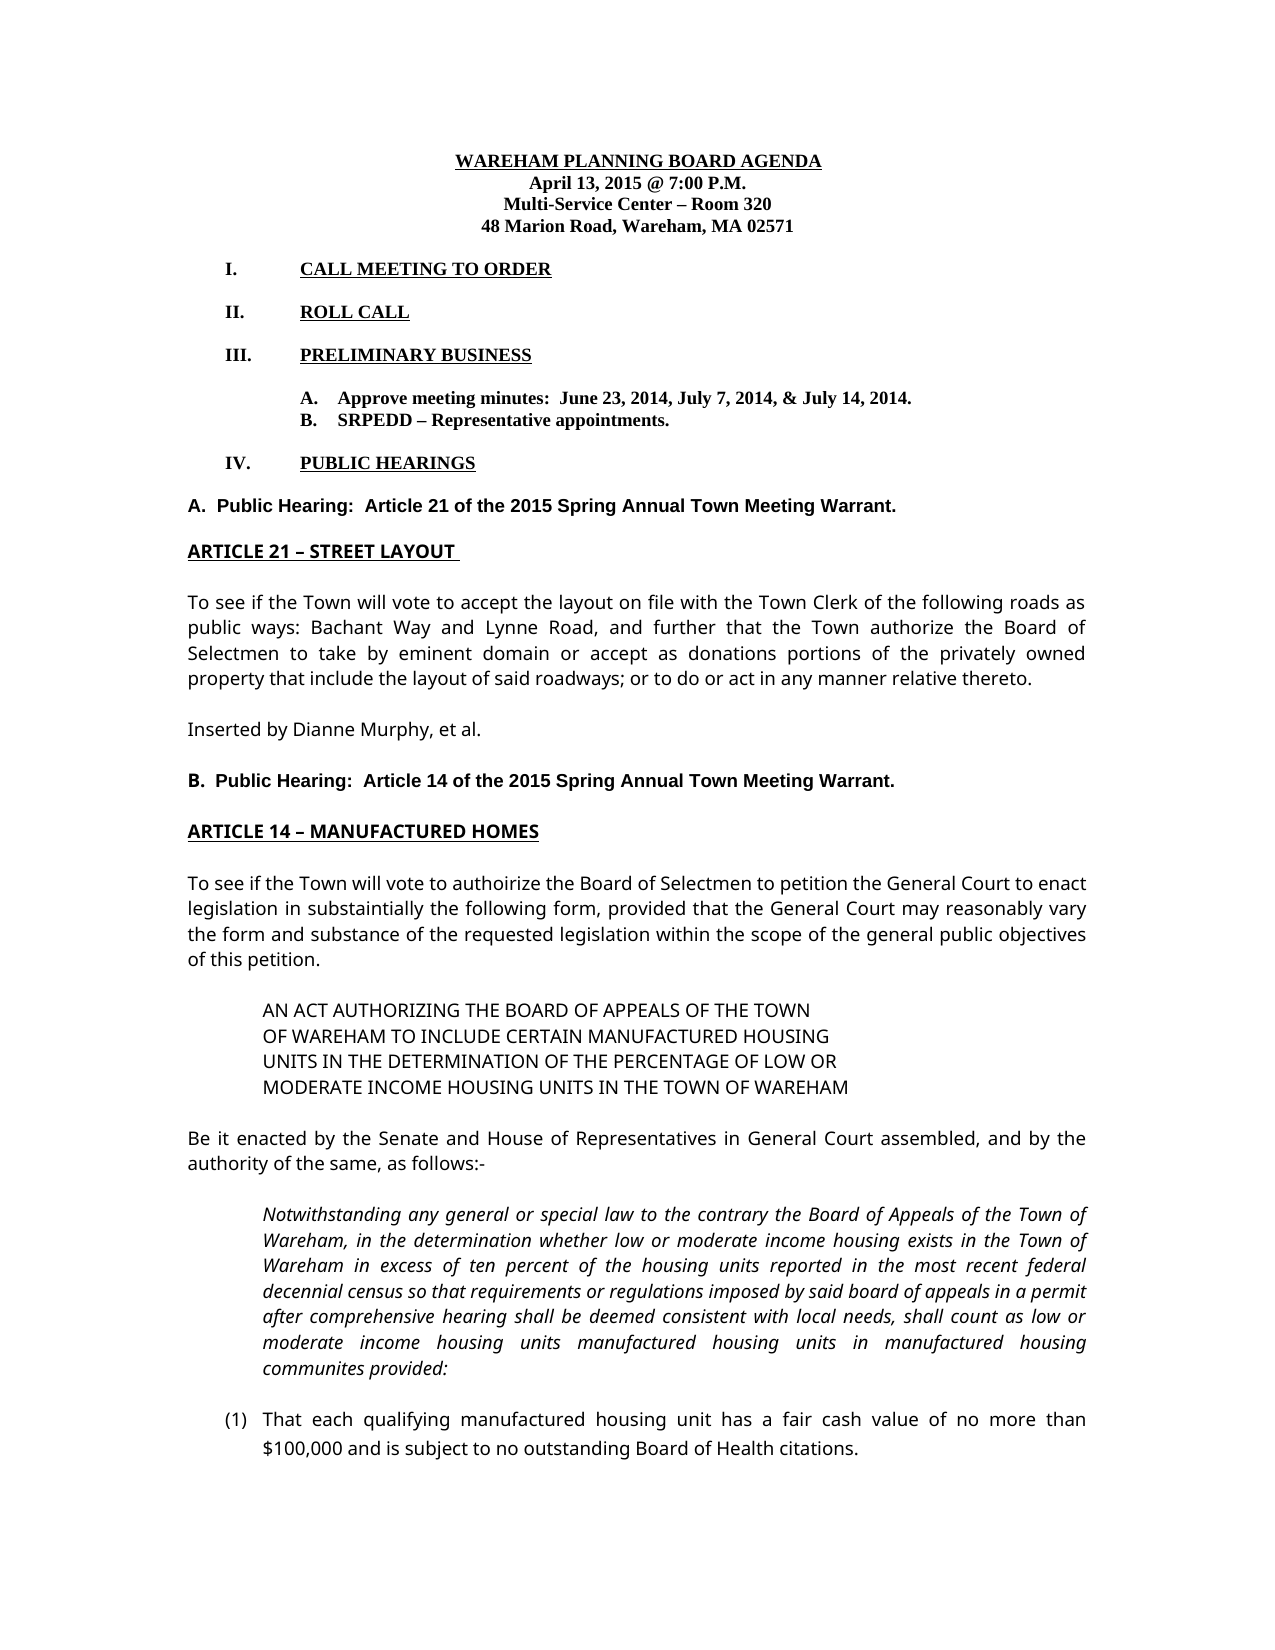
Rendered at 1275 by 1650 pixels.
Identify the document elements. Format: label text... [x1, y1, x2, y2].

text ARTICLE 14 – MANUFACTURED HOMES [187, 819, 1087, 844]
text April 13, 2015 @ 7:00 P.M. [187, 172, 1087, 193]
list PUBLIC HEARINGS [225, 452, 1087, 473]
text WAREHAM PLANNING BOARD AGENDA [337, 150, 1087, 172]
list PRELIMINARY BUSINESS [225, 344, 1087, 366]
list SRPEDD – Representative appointments. [300, 409, 1087, 430]
list CALL [225, 301, 1087, 322]
text OF WAREHAM TO INCLUDE CERTAIN MANUFACTURED HOUSING [187, 1023, 1087, 1048]
text To see if the Town will vote to authoirize the Board of Selectmen to petition the General Court to enact legislation in substaintially the following form, provided that the General Court may reasonably vary the form and substance of the requested legislation within the scope of the general public objectives of this petition. [187, 870, 1087, 972]
text UNITS IN THE DETERMINATION OF THE PERCENTAGE OF OR [187, 1048, 1087, 1074]
text To see if the Town will vote to accept the layout on file with the Town Clerk of the following roads as public ways: Bachant Way and Lynne Road, and further that the Town authorize the Board of Selectmen to take by eminent domain or accept as donations portions of the privately owned property that include the layout of said roadways; or to do or act in any manner relative thereto. [187, 589, 1087, 691]
text B. Public Hearing: Article 14 of the 2015 Spring Annual Town Meeting Warrant. [187, 768, 1087, 793]
text Multi-Service Center – Room 320 [187, 193, 1087, 215]
list Approve meeting minutes: June 23, 2014, July 7, 2014, & July 14, 2014. [300, 387, 1087, 409]
text MODERATE INCOME HOUSING UNITS IN THE TOWN OF WAREHAM [187, 1074, 1087, 1099]
text Notwithstanding any general or special law to the contrary the Board of Appeals of the Town of Wareham, in the determination whether low or moderate income housing exists in the Town of Wareham in excess of ten percent of the housing units reported in the most recent federal decennial census so that requirements or regulations imposed by said board of appeals in a permit after comprehensive hearing shall be deemed consistent with local needs, shall count as low or moderate income housing units manufactured housing units in manufactured housing communites provided: [262, 1202, 1087, 1380]
text Be it enacted by the Senate and House of Representatives in General Court assembled, and by the authority of the same, as follows:- [187, 1125, 1087, 1176]
text Inserted by Dianne Murphy, et al. [187, 717, 1087, 742]
text 48 Marion Road, Wareham, MA 02571 [187, 215, 1087, 236]
list That each qualifying manufactured housing unit has a fair cash value of no more than $100,000 and is subject to no outstanding Board of Health citations. [225, 1406, 1087, 1461]
list CALL MEETING TO ORDER [225, 258, 1087, 279]
text A. Public Hearing: Article 21 of the 2015 Spring Annual Town Meeting Warrant. [187, 495, 1087, 517]
text ARTICLE 21 – STREET LAYOUT [187, 538, 1087, 564]
text AN ACT AUTHORIZING THE BOARD OF APPEALS OF THE TOWN [187, 997, 1087, 1023]
